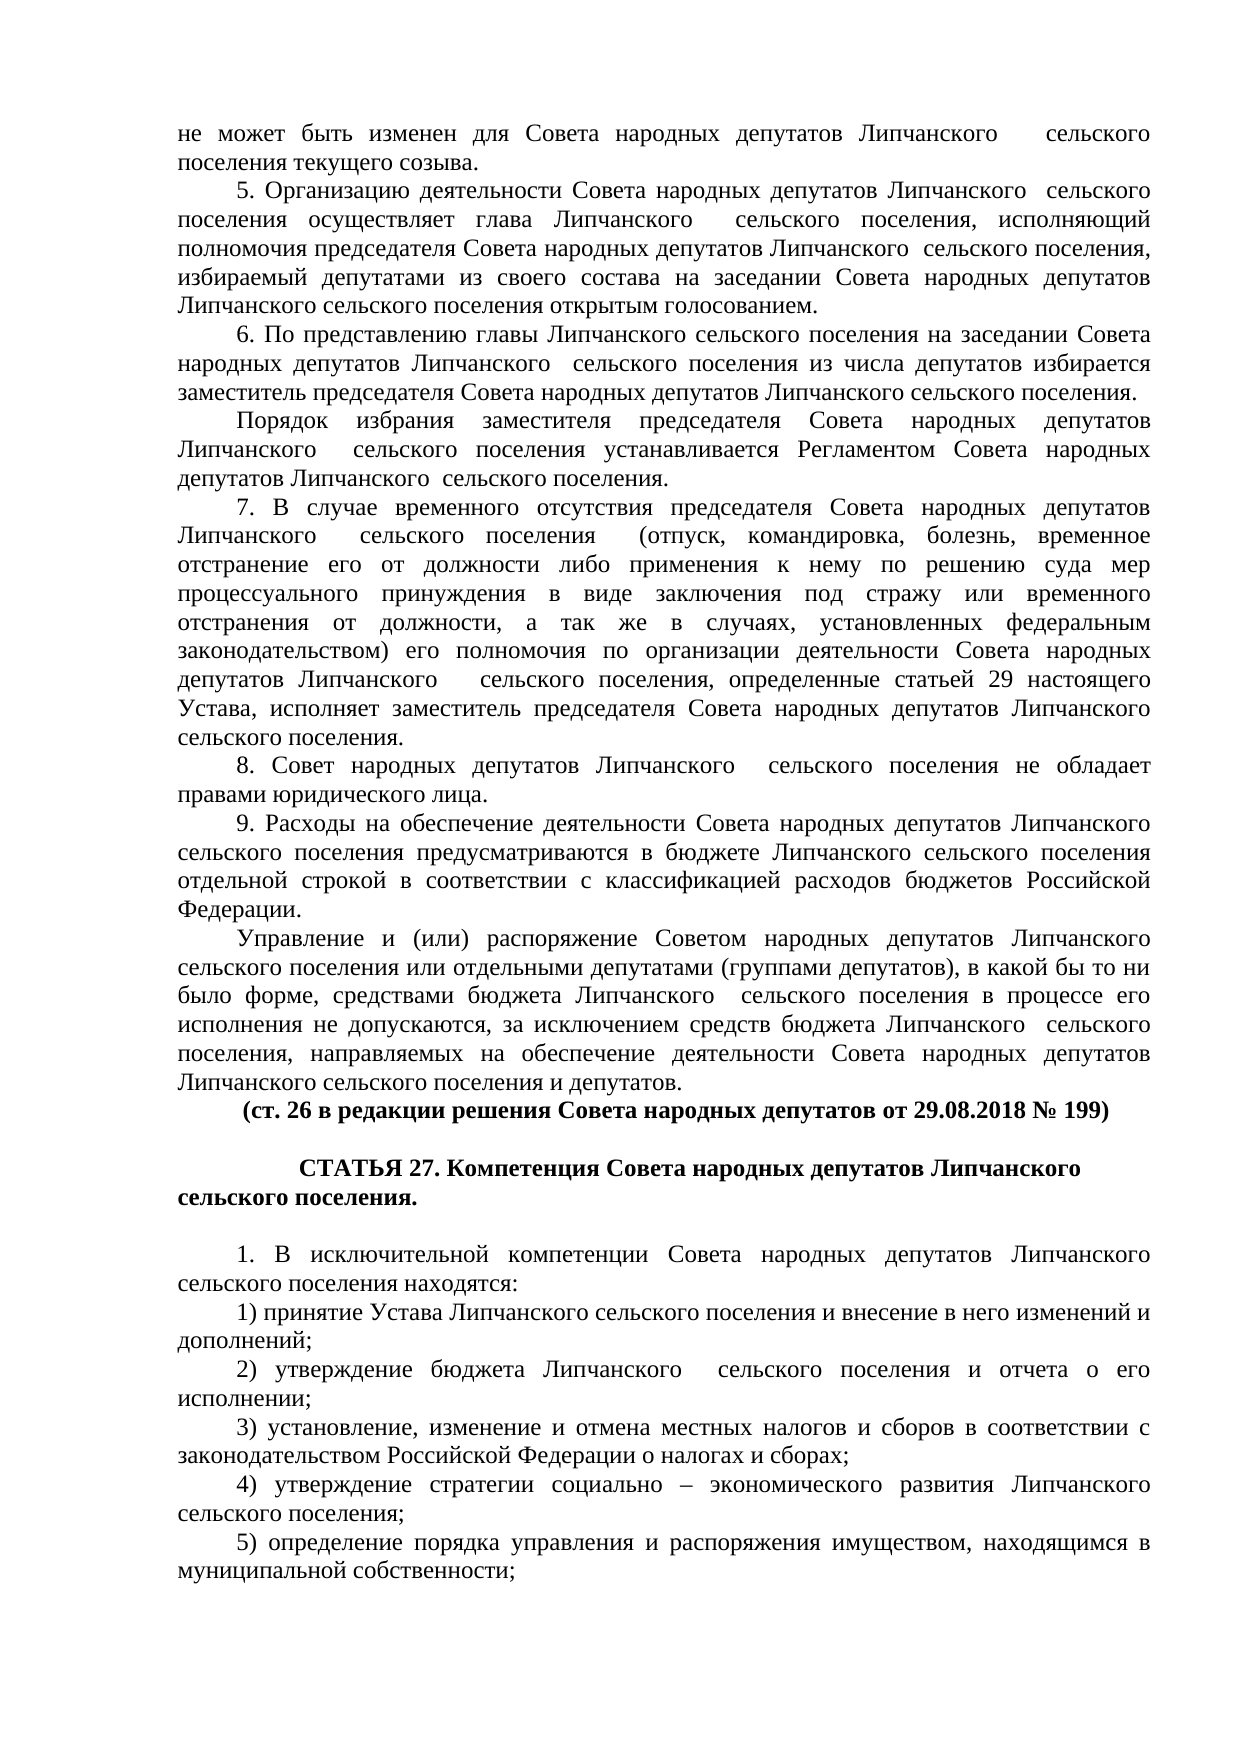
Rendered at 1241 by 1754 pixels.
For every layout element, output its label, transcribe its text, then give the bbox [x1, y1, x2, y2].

text 1) принятие Устава Липчанского сельского поселения и внесение в него изменений и дополнений; [177, 1297, 1152, 1354]
text 3) установление, изменение и отмена местных налогов и сборов в соответствии с законодательством Российской Федерации о налогах и сборах; [177, 1412, 1152, 1469]
text Управление и (или) распоряжение Советом народных депутатов Липчанского сельского поселения или отдельными депутатами (группами депутатов), в какой бы то ни было форме, средствами бюджета Липчанского сельского поселения в процессе его исполнения не допускаются, за исключением средств бюджета Липчанского сельского поселения, направляемых на обеспечение деятельности Совета народных депутатов Липчанского сельского поселения и депутатов. [177, 923, 1152, 1096]
text 5) определение порядка управления и распоряжения имуществом, находящимся в муниципальной собственности; [177, 1527, 1152, 1584]
text 6. По представлению главы Липчанского сельского поселения на заседании Совета народных депутатов Липчанского сельского поселения из числа депутатов избирается заместитель председателя Совета народных депутатов Липчанского сельского поселения. [177, 319, 1152, 406]
text (ст. 26 в редакции решения Совета народных депутатов от 29.08.2018 № 199) [882, 1096, 1152, 1124]
text 4) утверждение стратегии социально – экономического развития Липчанского сельского поселения; [177, 1469, 1152, 1527]
text (ст. 26 в редакции решения Совета народных депутатов от 29.08.2018 № 199) [177, 1096, 558, 1124]
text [177, 118, 1152, 176]
text СТАТЬЯ 27. Компетенция Совета народных депутатов Липчанского сельского поселения. [177, 1153, 1152, 1211]
text 7. В случае временного отсутствия председателя Совета народных депутатов Липчанского сельского поселения (отпуск, командировка, болезнь, временное отстранение его от должности либо применения к нему по решению суда мер процессуального принуждения в виде заключения под стражу или временного отстранения от должности, а так же в случаях, установленных федеральным законодательством) его полномочия по организации деятельности Совета народных депутатов Липчанского сельского поселения, определенные статьей 29 настоящего Устава, исполняет заместитель председателя Совета народных депутатов Липчанского сельского поселения. [177, 492, 1152, 751]
text 9. Расходы на обеспечение деятельности Совета народных депутатов Липчанского сельского поселения предусматриваются в бюджете Липчанского сельского поселения отдельной строкой в соответствии с классификацией расходов бюджетов Российской Федерации. [177, 808, 1152, 923]
text 2) утверждение бюджета Липчанского сельского поселения и отчета о его исполнении; [177, 1354, 1152, 1412]
text 8. Совет народных депутатов Липчанского сельского поселения не обладает правами юридического лица. [177, 751, 1152, 808]
text Порядок избрания заместителя председателя Совета народных депутатов Липчанского сельского поселения устанавливается Регламентом Совета народных депутатов Липчанского сельского поселения. [177, 406, 1152, 492]
text 1. В исключительной компетенции Совета народных депутатов Липчанского сельского поселения находятся: [177, 1239, 1152, 1297]
text 5. Организацию деятельности Совета народных депутатов Липчанского сельского поселения осуществляет глава Липчанского сельского поселения, исполняющий полномочия председателя Совета народных депутатов Липчанского сельского поселения, избираемый депутатами из своего состава на заседании Совета народных депутатов Липчанского сельского поселения открытым голосованием. [177, 176, 1152, 319]
